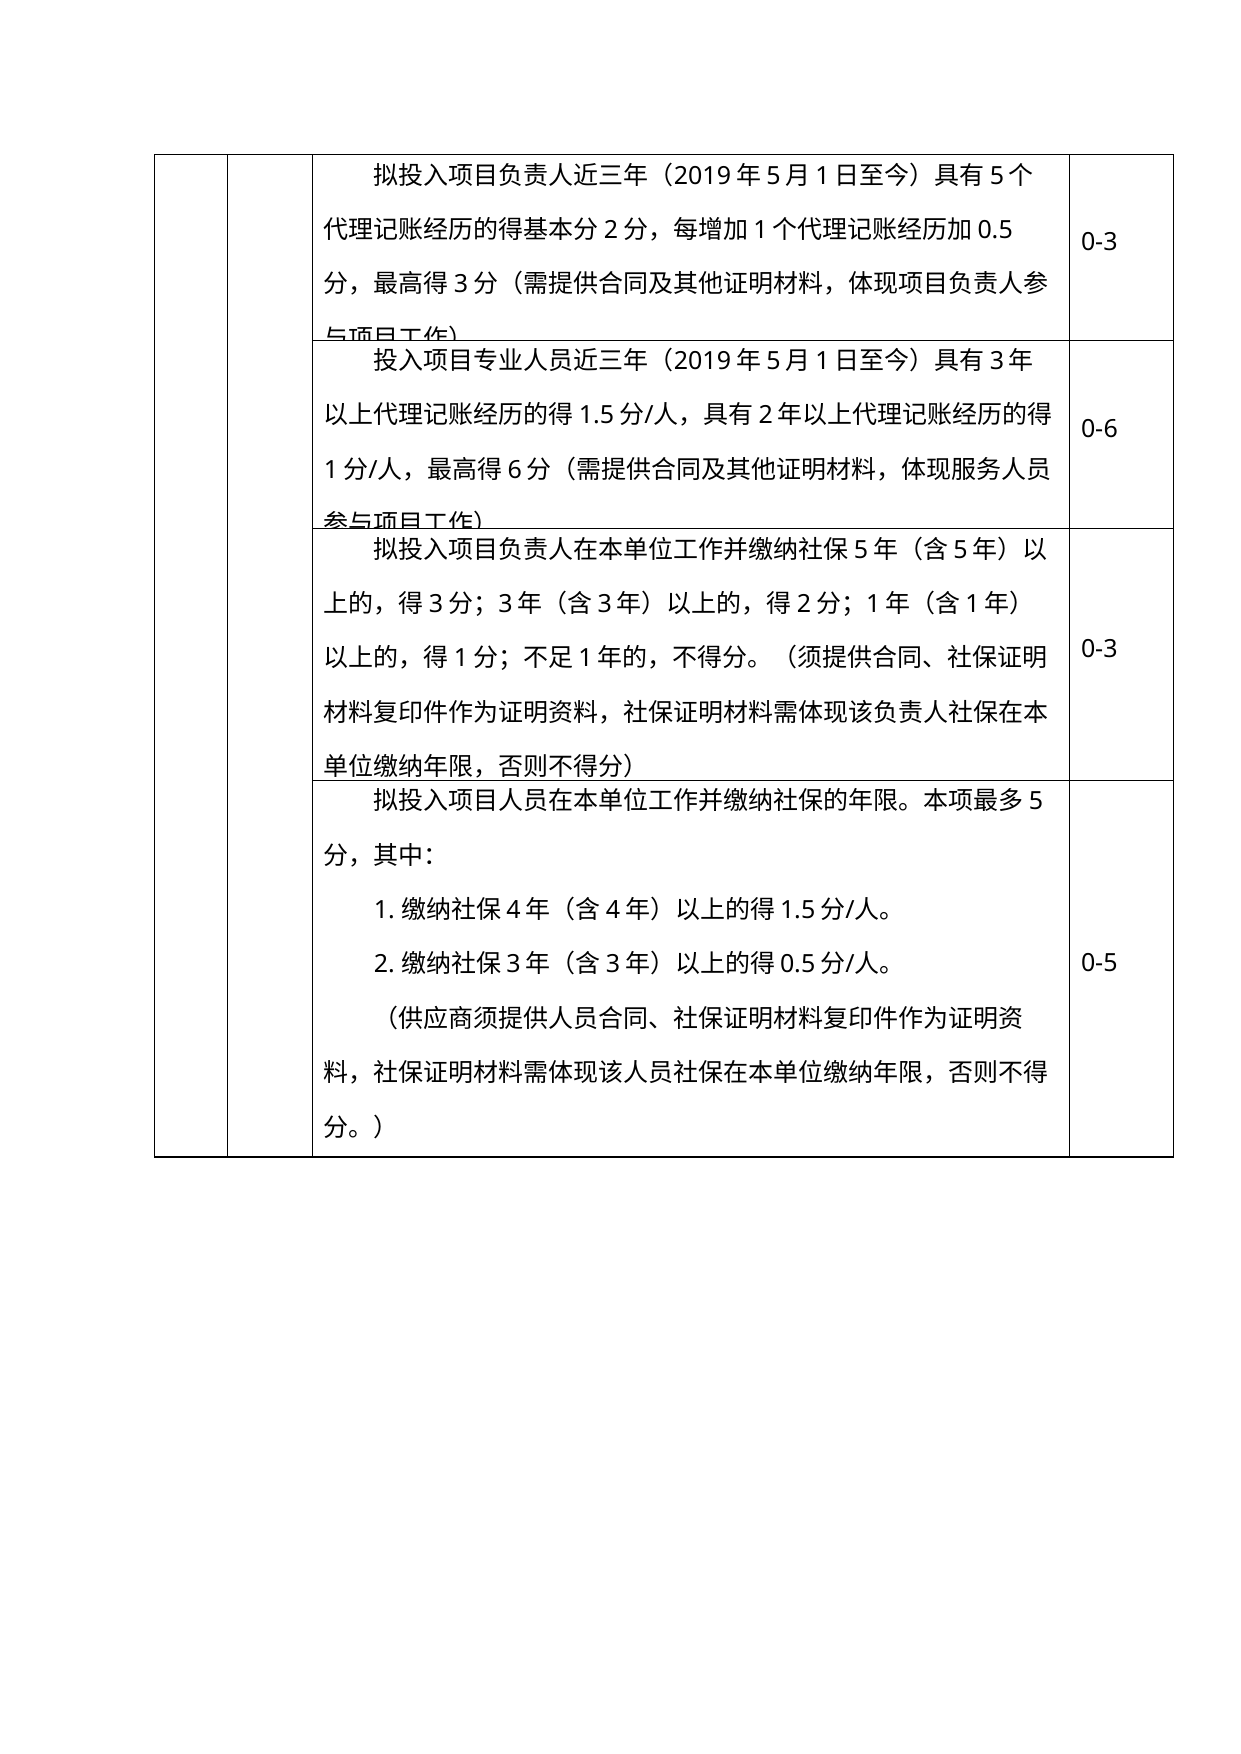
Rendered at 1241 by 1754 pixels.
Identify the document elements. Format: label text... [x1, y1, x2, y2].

table_cell 拟投入项目负责人在本单位工作并缴纳社保5年（含5年）以上的，得3分；3年（含3年）以上的，得2分；1年（含1年）以上的，得1分；不足1年的，不得分。（须提供合同、社保证明材料复印件作为证明资料，社保证明材料需体现该负责人社保在本单位缴纳年限，否则不得分） [313, 529, 1069, 780]
table_cell 0-6 [1070, 341, 1173, 528]
table_cell 0-3 [1070, 529, 1173, 780]
table_cell 拟投入项目负责人近三年（2019年5月1日至今）具有5个代理记账经历的得基本分2分，每增加1个代理记账经历加0.5分，最高得3分（需提供合同及其他证明材料，体现项目负责人参与项目工作） [313, 155, 1069, 339]
table_cell 0-3 [1070, 155, 1173, 339]
table_cell 拟投入项目人员在本单位工作并缴纳社保的年限。本项最多5分，其中： 1. 缴纳社保4年（含4年）以上的得1.5分/人。 2. 缴纳社保3年（含3年）以上的得0.5分/人。 （供应商须提供人员合同、社保证明材料复印件作为证明资料，社保证明材料需体现该人员社保在本单位缴纳年限，否则不得分。） [313, 781, 1069, 1156]
table_cell 投入项目专业人员近三年（2019年5月1日至今）具有3年以上代理记账经历的得1.5分/人，具有2年以上代理记账经历的得1分/人，最高得6分（需提供合同及其他证明材料，体现服务人员参与项目工作） 供应商应当在响应文件中提供合同复印件，不提供，不得分 [313, 341, 1069, 528]
table_cell 0-5 [1070, 781, 1173, 1156]
